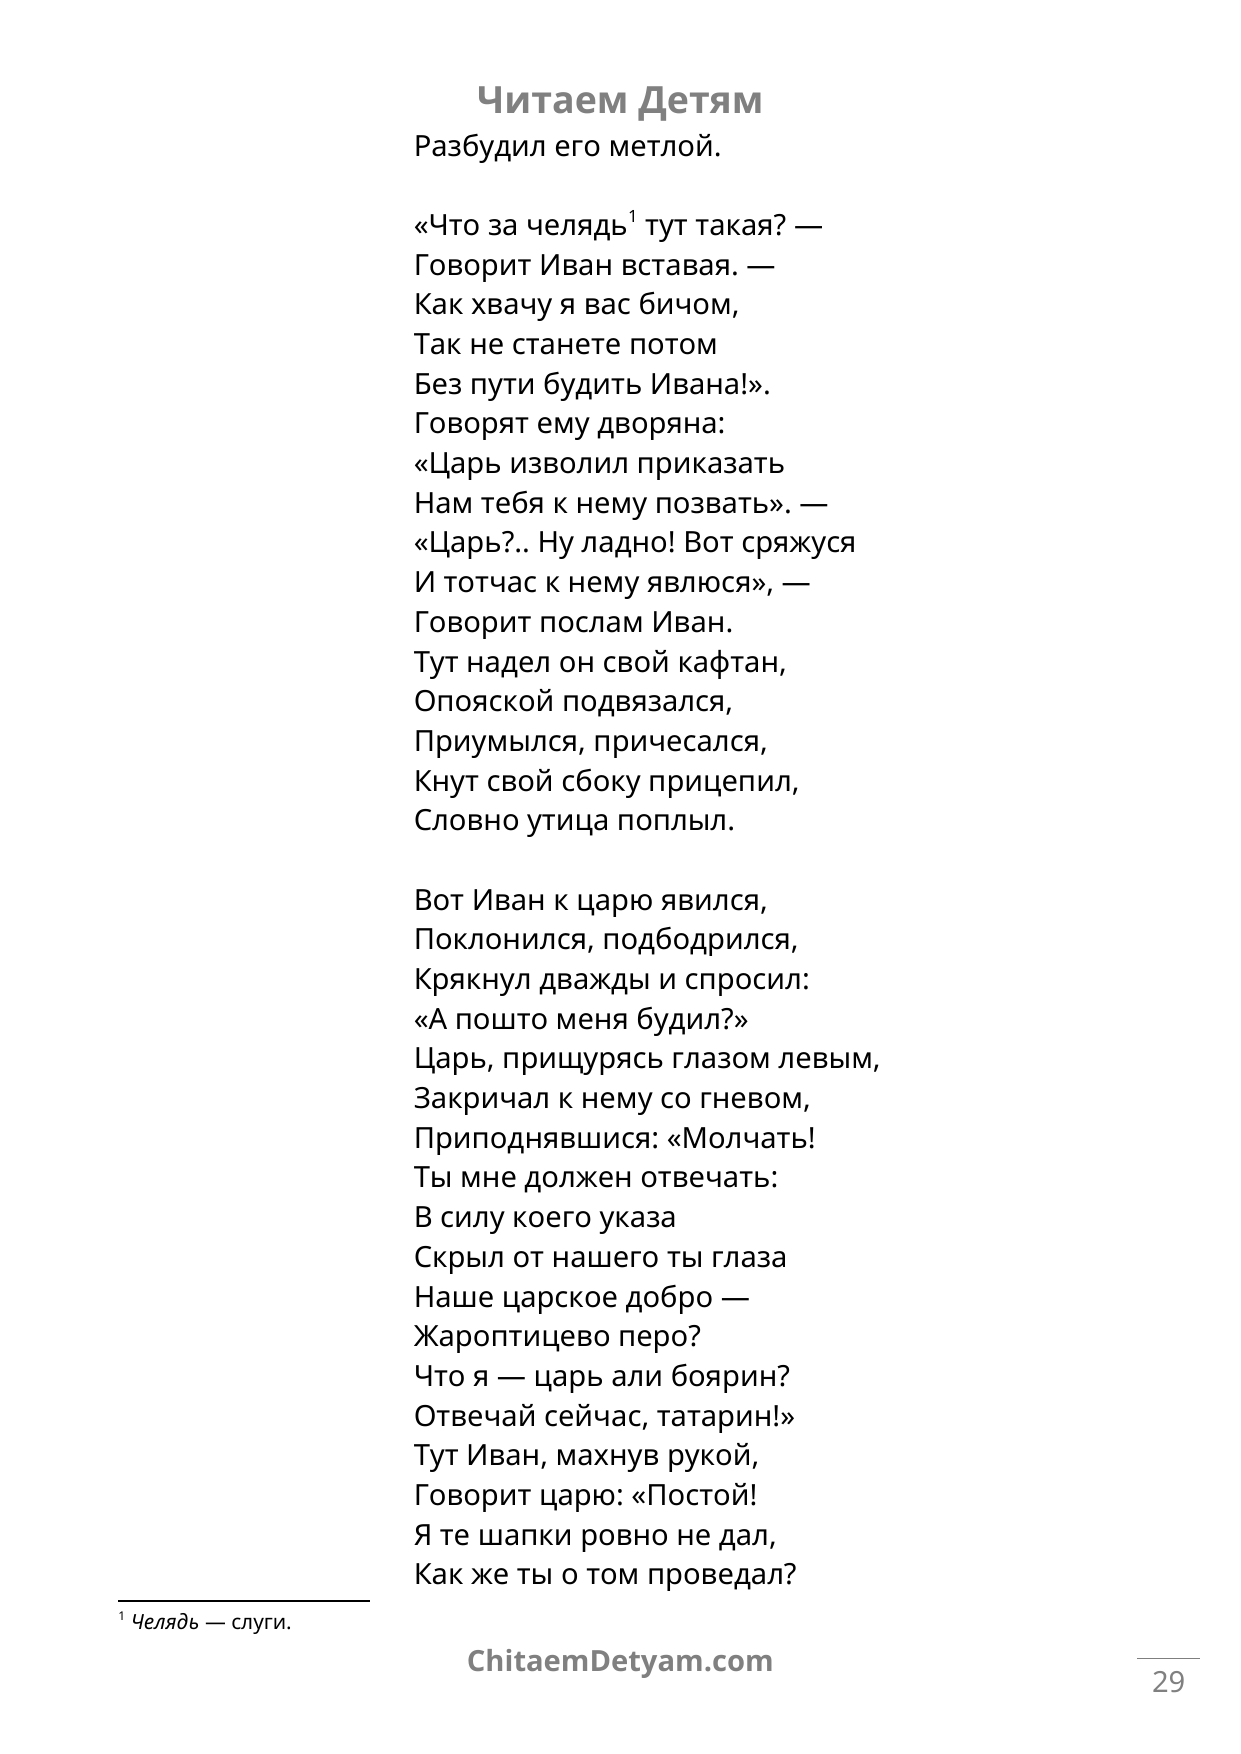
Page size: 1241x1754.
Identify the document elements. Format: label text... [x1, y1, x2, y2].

text Как хвачу я вас бичом, [413, 284, 1122, 323]
text Я те шапки ровно не дал, [413, 1514, 1122, 1554]
text Говорит царю: «Постой! [413, 1474, 1122, 1514]
text Как же ты о том проведал? [413, 1554, 1122, 1593]
text Скрыл от нашего ты глаза [413, 1236, 1122, 1276]
text И тотчас к нему явлюся», — [413, 561, 1122, 601]
text Тут надел он свой кафтан, [413, 641, 1122, 681]
text В силу коего указа [413, 1196, 1122, 1236]
text Разбудил его метлой. [413, 125, 1122, 164]
text «Царь?.. Ну ладно! Вот сряжуся [413, 522, 1122, 561]
text Говорит послам Иван. [413, 601, 1122, 641]
text Приумылся, причесался, [413, 720, 1122, 760]
text Говорят ему дворяна: [413, 403, 1122, 442]
text Так не станете потом [413, 323, 1122, 363]
text Словно утица поплыл. [413, 799, 1122, 839]
text Приподнявшися: «Молчать! [413, 1117, 1122, 1157]
text «А пошто меня будил?» [413, 998, 1122, 1038]
text Опояской подвязался, [413, 681, 1122, 720]
text Нам тебя к нему позвать». — [413, 482, 1122, 522]
text Ты мне должен отвечать: [413, 1157, 1122, 1196]
text «Что за челядь тут такая? — [413, 204, 1122, 244]
text Говорит Иван вставая. — [413, 244, 1122, 284]
text Без пути будить Ивана!». [413, 363, 1122, 403]
text Поклонился, подбодрился, [413, 919, 1122, 958]
text Закричал к нему со гневом, [413, 1077, 1122, 1117]
text Тут Иван, махнув рукой, [413, 1434, 1122, 1474]
text Царь, прищурясь глазом левым, [413, 1038, 1122, 1077]
text Что я — царь али боярин? [413, 1355, 1122, 1395]
text Отвечай сейчас, татарин!» [413, 1395, 1122, 1434]
text Жароптицево перо? [413, 1316, 1122, 1355]
text Вот Иван к царю явился, [413, 879, 1122, 919]
text «Царь изволил приказать [413, 442, 1122, 482]
text Наше царское добро — [413, 1276, 1122, 1316]
text Кнут свой сбоку прицепил, [413, 760, 1122, 799]
text Крякнул дважды и спросил: [413, 958, 1122, 998]
